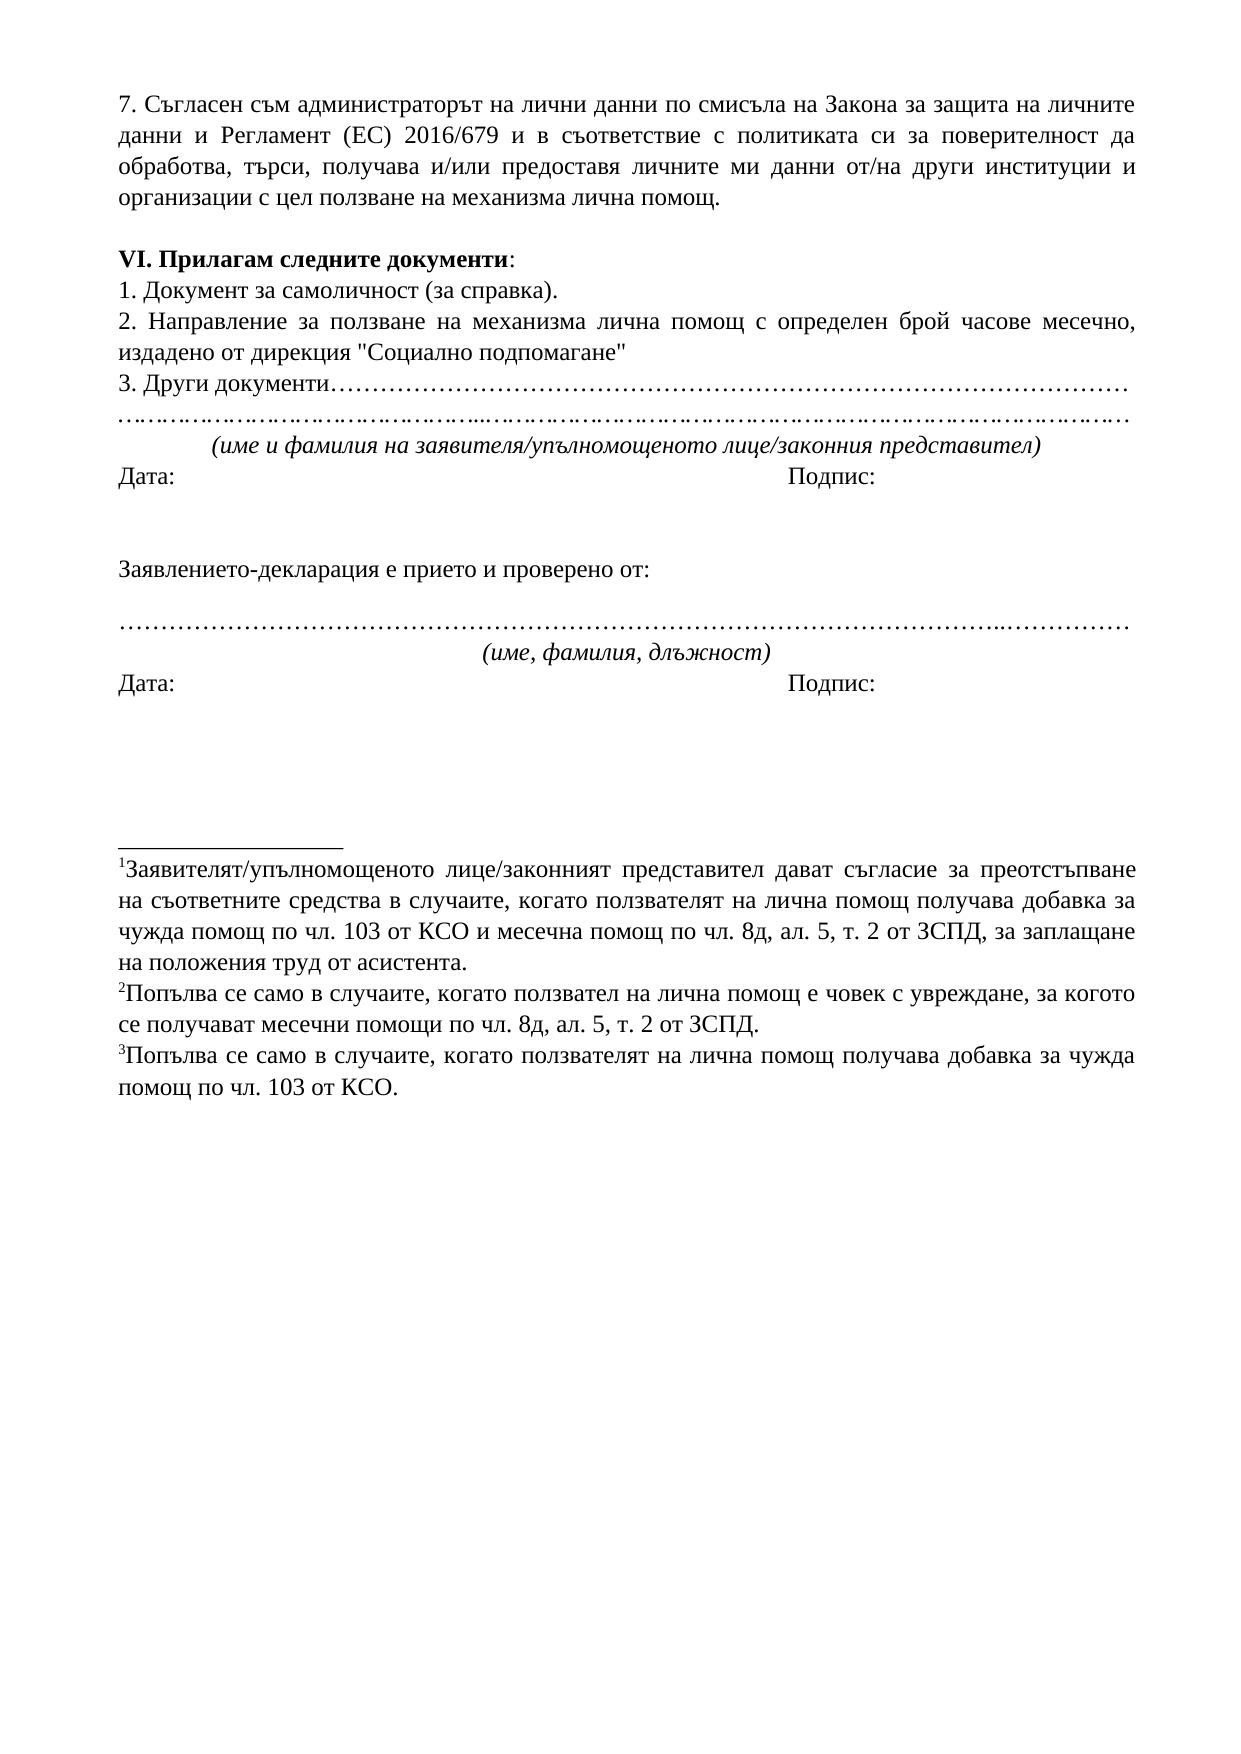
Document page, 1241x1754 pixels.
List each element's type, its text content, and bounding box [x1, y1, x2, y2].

text Заявлението-декларация е прието и проверено от: [118, 554, 1137, 583]
text …………………………………………..…………………………………………………………………………… [118, 399, 1137, 428]
text __________________ [118, 823, 1137, 852]
text Дата: Подпис: [118, 668, 1137, 697]
text 7. Съгласен съм администраторът на лични данни по смисъла на Закона за защита на личните данни и Регламент (ЕС) 2016/679 и в съответствие с политиката си за поверителност да обработва, търси, получава и/или предоставя личните ми данни от/на други институции и организации с цел ползване на механизма лична помощ. [118, 89, 1137, 211]
text 3Попълва се само в случаите, когато ползвателят на лична помощ получава добавка за чужда помощ по чл. 103 от КСО. [118, 1041, 1137, 1100]
text 3. Други документи…………………………………………………………………………………… [118, 368, 1137, 397]
text Дата: Подпис: [118, 461, 1137, 490]
text (име, фамилия, длъжност) [118, 637, 1137, 666]
text ……………………………………………………………………………………………..…………… [118, 606, 1137, 635]
text 1Заявителят/упълномощеното лице/законният представител дават съгласие за преотстъпване на съответните средства в случаите, когато ползвателят на лична помощ получава добавка за чужда помощ по чл. 103 от КСО и месечна помощ по чл. 8д, ал. 5, т. 2 от ЗСПД, за заплащане на положения труд от асистента. [118, 854, 1137, 976]
text (име и фамилия на заявителя/упълномощеното лице/законния представител) [118, 430, 1137, 459]
text 2. Направление за ползване на механизма лична помощ с определен брой часове месечно, издадено от дирекция "Социално подпомагане" [118, 306, 1137, 366]
text 1. Документ за самоличност (за справка). [118, 275, 1137, 304]
text VI. Прилагам следните документи: [118, 244, 1137, 273]
text 2Попълва се само в случаите, когато ползвател на лична помощ е човек с увреждане, за когото се получават месечни помощи по чл. 8д, ал. 5, т. 2 от ЗСПД. [118, 978, 1137, 1038]
